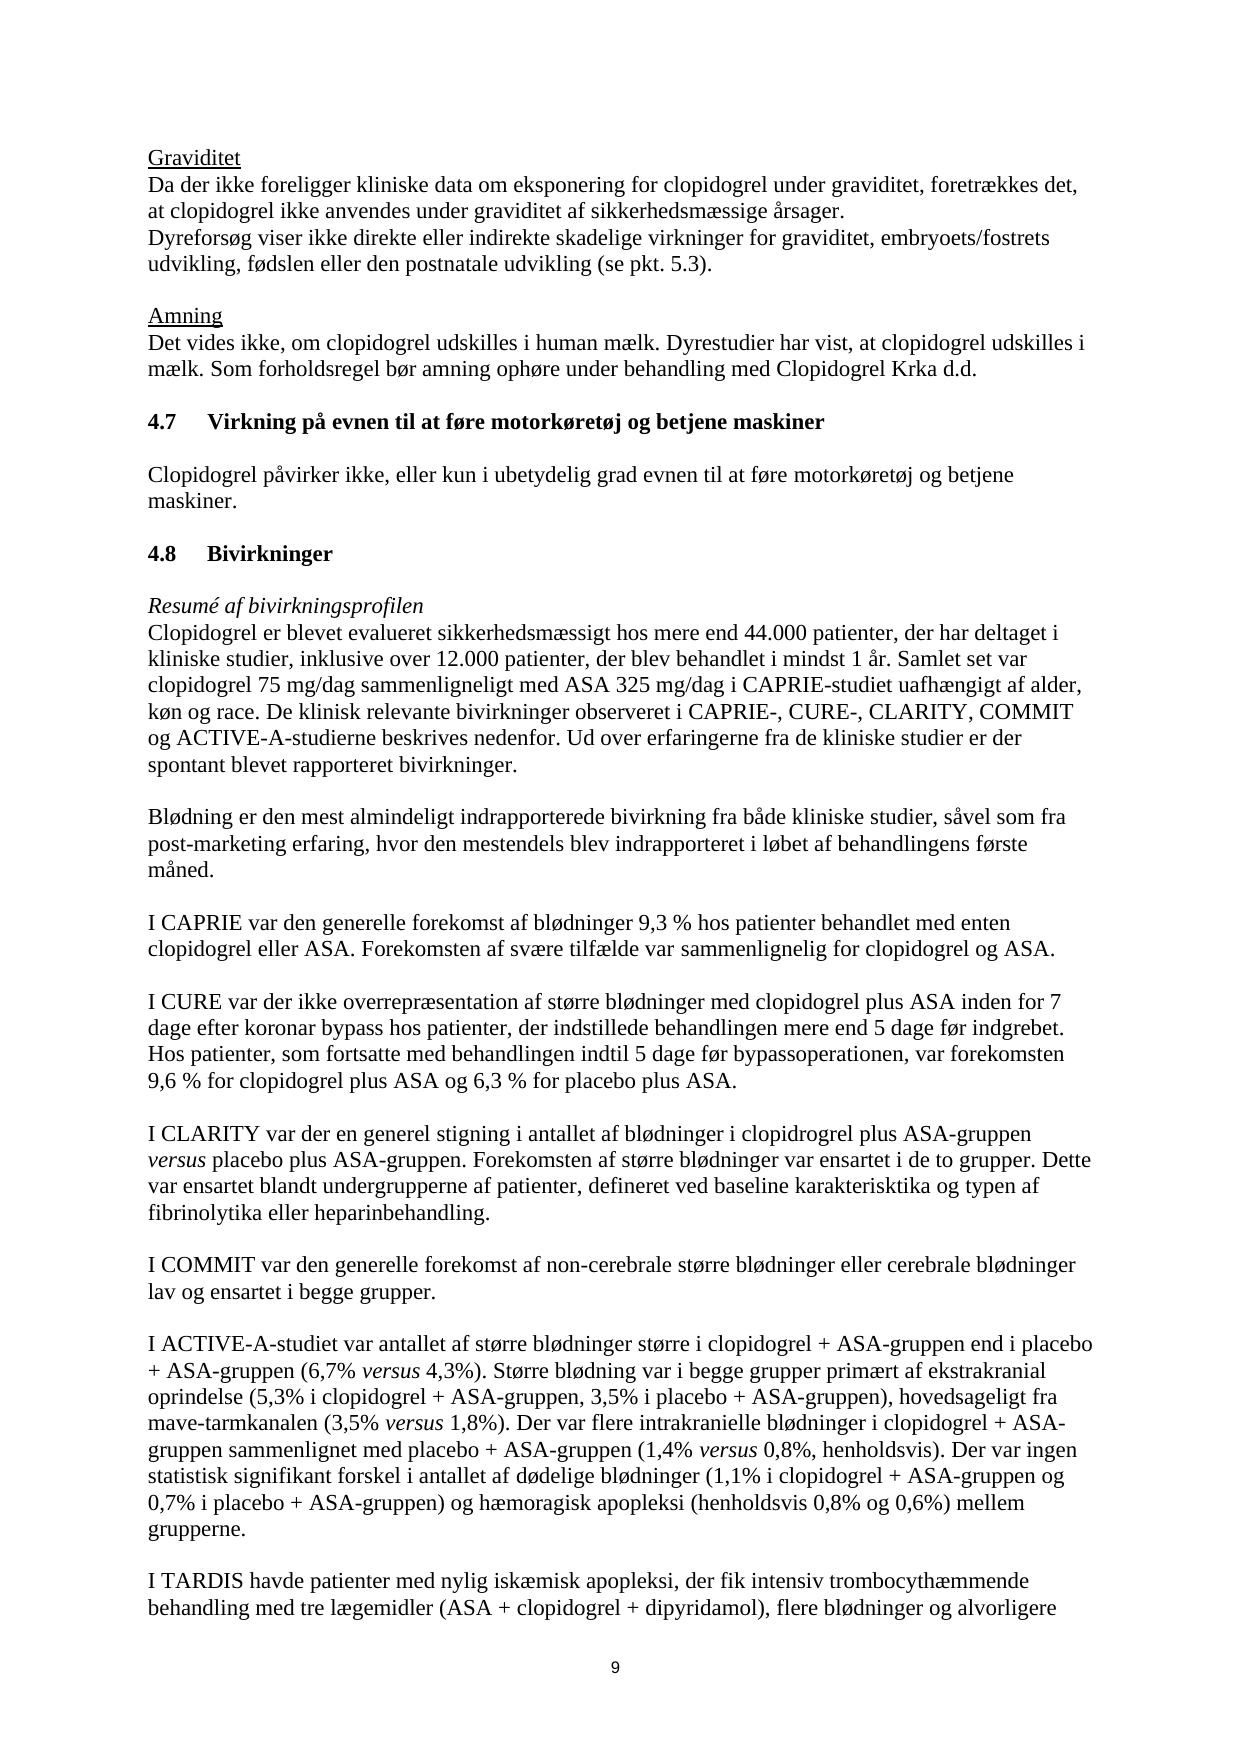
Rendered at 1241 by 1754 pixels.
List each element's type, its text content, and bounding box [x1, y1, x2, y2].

text Amning [148, 303, 1096, 329]
text I ACTIVE-A-studiet var antallet af større blødninger større i clopidogrel + ASA-gruppen end i placebo + ASA-gruppen (6,7% versus 4,3%). Større blødning var i begge grupper primært af ekstrakranial oprindelse (5,3% i clopidogrel + ASA-gruppen, 3,5% i placebo + ASA-gruppen), hovedsageligt fra mave-tarmkanalen (3,5% versus 1,8%). Der var flere intrakranielle blødninger i clopidogrel + ASA-gruppen sammenlignet med placebo + ASA-gruppen (1,4% versus 0,8%, henholdsvis). Der var ingen statistisk signifikant forskel i antallet af dødelige blødninger (1,1% i clopidogrel + ASA-gruppen og 0,7% i placebo + ASA-gruppen) og hæmoragisk apopleksi (henholdsvis 0,8% og 0,6%) mellem grupperne. [148, 1330, 1096, 1541]
text I COMMIT var den generelle forekomst af non-cerebrale større blødninger eller cerebrale blødninger lav og ensartet i begge grupper. [148, 1251, 1092, 1304]
text Dyreforsøg viser ikke direkte eller indirekte skadelige virkninger for graviditet, embryoets/fostrets udvikling, fødslen eller den postnatale udvikling (se pkt. 5.3). [148, 223, 1092, 276]
text Clopidogrel er blevet evalueret sikkerhedsmæssigt hos mere end 44.000 patienter, der har deltaget i kliniske studier, inklusive over 12.000 patienter, der blev behandlet i mindst 1 år. Samlet set var clopidogrel 75 mg/dag sammenligneligt med ASA 325 mg/dag i CAPRIE-studiet uafhængigt af alder, køn og race. De klinisk relevante bivirkninger observeret i CAPRIE-, CURE-, CLARITY, COMMIT og ACTIVE-A-studierne beskrives nedenfor. Ud over erfaringerne fra de kliniske studier er der spontant blevet rapporteret bivirkninger. [148, 619, 1096, 777]
text I CLARITY var der en generel stigning i antallet af blødninger i clopidrogrel plus ASA-gruppen versus placebo plus ASA-gruppen. Forekomsten af større blødninger var ensartet i de to grupper. Dette var ensartet blandt undergrupperne af patienter, defineret ved baseline karakterisktika og typen af fibrinolytika eller heparinbehandling. [148, 1119, 1092, 1225]
text Blødning er den mest almindeligt indrapporterede bivirkning fra både kliniske studier, såvel som fra post-marketing erfaring, hvor den mestendels blev indrapporteret i løbet af behandlingens første måned. [148, 803, 1092, 882]
text Det vides ikke, om clopidogrel udskilles i human mælk. Dyrestudier har vist, at clopidogrel udskilles i mælk. Som forholdsregel bør amning ophøre under behandling med Clopidogrel Krka d.d. [148, 329, 1092, 382]
text Clopidogrel påvirker ikke, eller kun i ubetydelig grad evnen til at føre motorkøretøj og betjene maskiner. [148, 461, 1092, 513]
text Da der ikke foreligger kliniske data om eksponering for clopidogrel under graviditet, foretrækkes det, at clopidogrel ikke anvendes under graviditet af sikkerhedsmæssige årsager. [148, 171, 1092, 223]
text Resumé af bivirkningsprofilen [148, 592, 1096, 619]
text 4.8 Bivirkninger [148, 540, 1092, 566]
text Graviditet [148, 144, 1096, 171]
text I CURE var der ikke overrepræsentation af større blødninger med clopidogrel plus ASA inden for 7 dage efter koronar bypass hos patienter, der indstillede behandlingen mere end 5 dage før indgrebet. Hos patienter, som fortsatte med behandlingen indtil 5 dage før bypassoperationen, var forekomsten 9,6 % for clopidogrel plus ASA og 6,3 % for placebo plus ASA. [148, 988, 1092, 1093]
text I CAPRIE var den generelle forekomst af blødninger 9,3 % hos patienter behandlet med enten clopidogrel eller ASA. Forekomsten af svære tilfælde var sammenlignelig for clopidogrel og ASA. [148, 909, 1096, 961]
text 4.7 Virkning på evnen til at føre motorkøretøj og betjene maskiner [148, 408, 1092, 434]
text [148, 1568, 1096, 1620]
